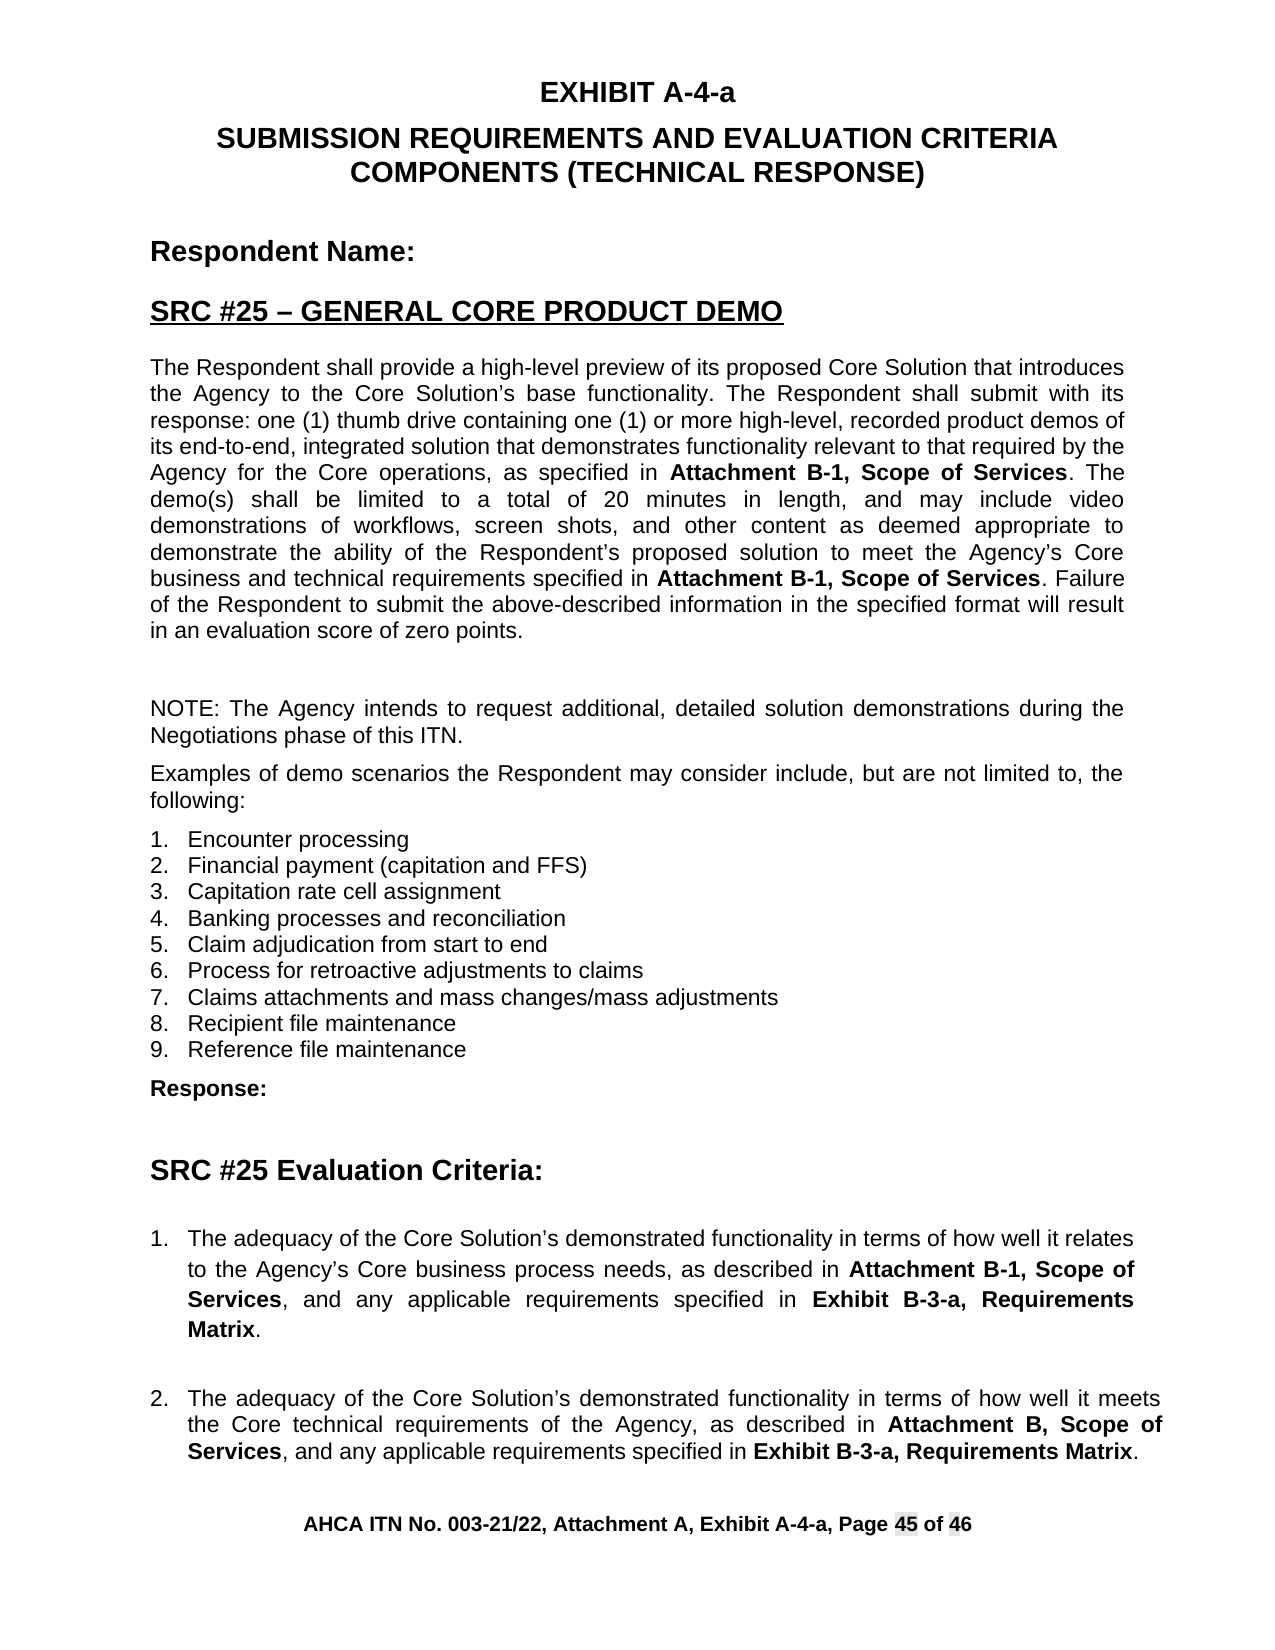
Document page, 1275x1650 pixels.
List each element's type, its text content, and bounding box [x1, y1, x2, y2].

list Claims attachments and mass changes/mass adjustments [150, 984, 1125, 1010]
list Encounter processing [150, 826, 1125, 852]
list Banking processes and reconciliation [150, 905, 1125, 931]
text Response: [150, 1075, 1125, 1102]
text Respondent Name: [150, 234, 1125, 268]
list Reference file maintenance [150, 1036, 1125, 1063]
list The adequacy of the Core Solution’s demonstrated functionality in terms of how well it relates to the Agency’s Core business process needs, as described in Attachment B-1, Scope of Services, and any applicable requirements specified in Exhibit B-3-a, Requirements Matrix. [150, 1225, 1134, 1342]
text SRC #25 Evaluation Criteria: [150, 1153, 1125, 1187]
text Examples of demo scenarios the Respondent may consider include, but are not limited to, the following: [150, 760, 1125, 813]
list The adequacy of the Core Solution’s demonstrated functionality in terms of how well it meets the Core technical requirements of the Agency, as described in Attachment B, Scope of Services, and any applicable requirements specified in Exhibit B-3-a, Requirements Matrix. [150, 1385, 1162, 1464]
text The Respondent shall provide a high-level preview of its proposed Core Solution that introduces the Agency to the Core Solution’s base functionality. The Respondent shall submit with its response: one (1) thumb drive containing one (1) or more high-level, recorded product demos of its end-to-end, integrated solution that demonstrates functionality relevant to that required by the Agency for the Core operations, as specified in Attachment B-1, Scope of Services. The demo(s) shall be limited to a total of 20 minutes in length, and may include video demonstrations of workflows, screen shots, and other content as deemed appropriate to demonstrate the ability of the Respondent’s proposed solution to meet the Agency’s Core business and technical requirements specified in Attachment B-1, Scope of Services. Failure of the Respondent to submit the above-described information in the specified format will result in an evaluation score of zero points. [150, 354, 1125, 644]
list Claim adjudication from start to end [150, 931, 1125, 957]
list Process for retroactive adjustments to claims [150, 957, 1125, 984]
text NOTE: The Agency intends to request additional, detailed solution demonstrations during the Negotiations phase of this ITN. [150, 695, 1125, 748]
list Capitation rate cell assignment [150, 878, 1125, 905]
text SRC #25 – GENERAL CORE PRODUCT DEMO [150, 294, 1125, 328]
list Financial payment (capitation and FFS) [150, 852, 1125, 878]
list Recipient file maintenance [150, 1010, 1125, 1036]
